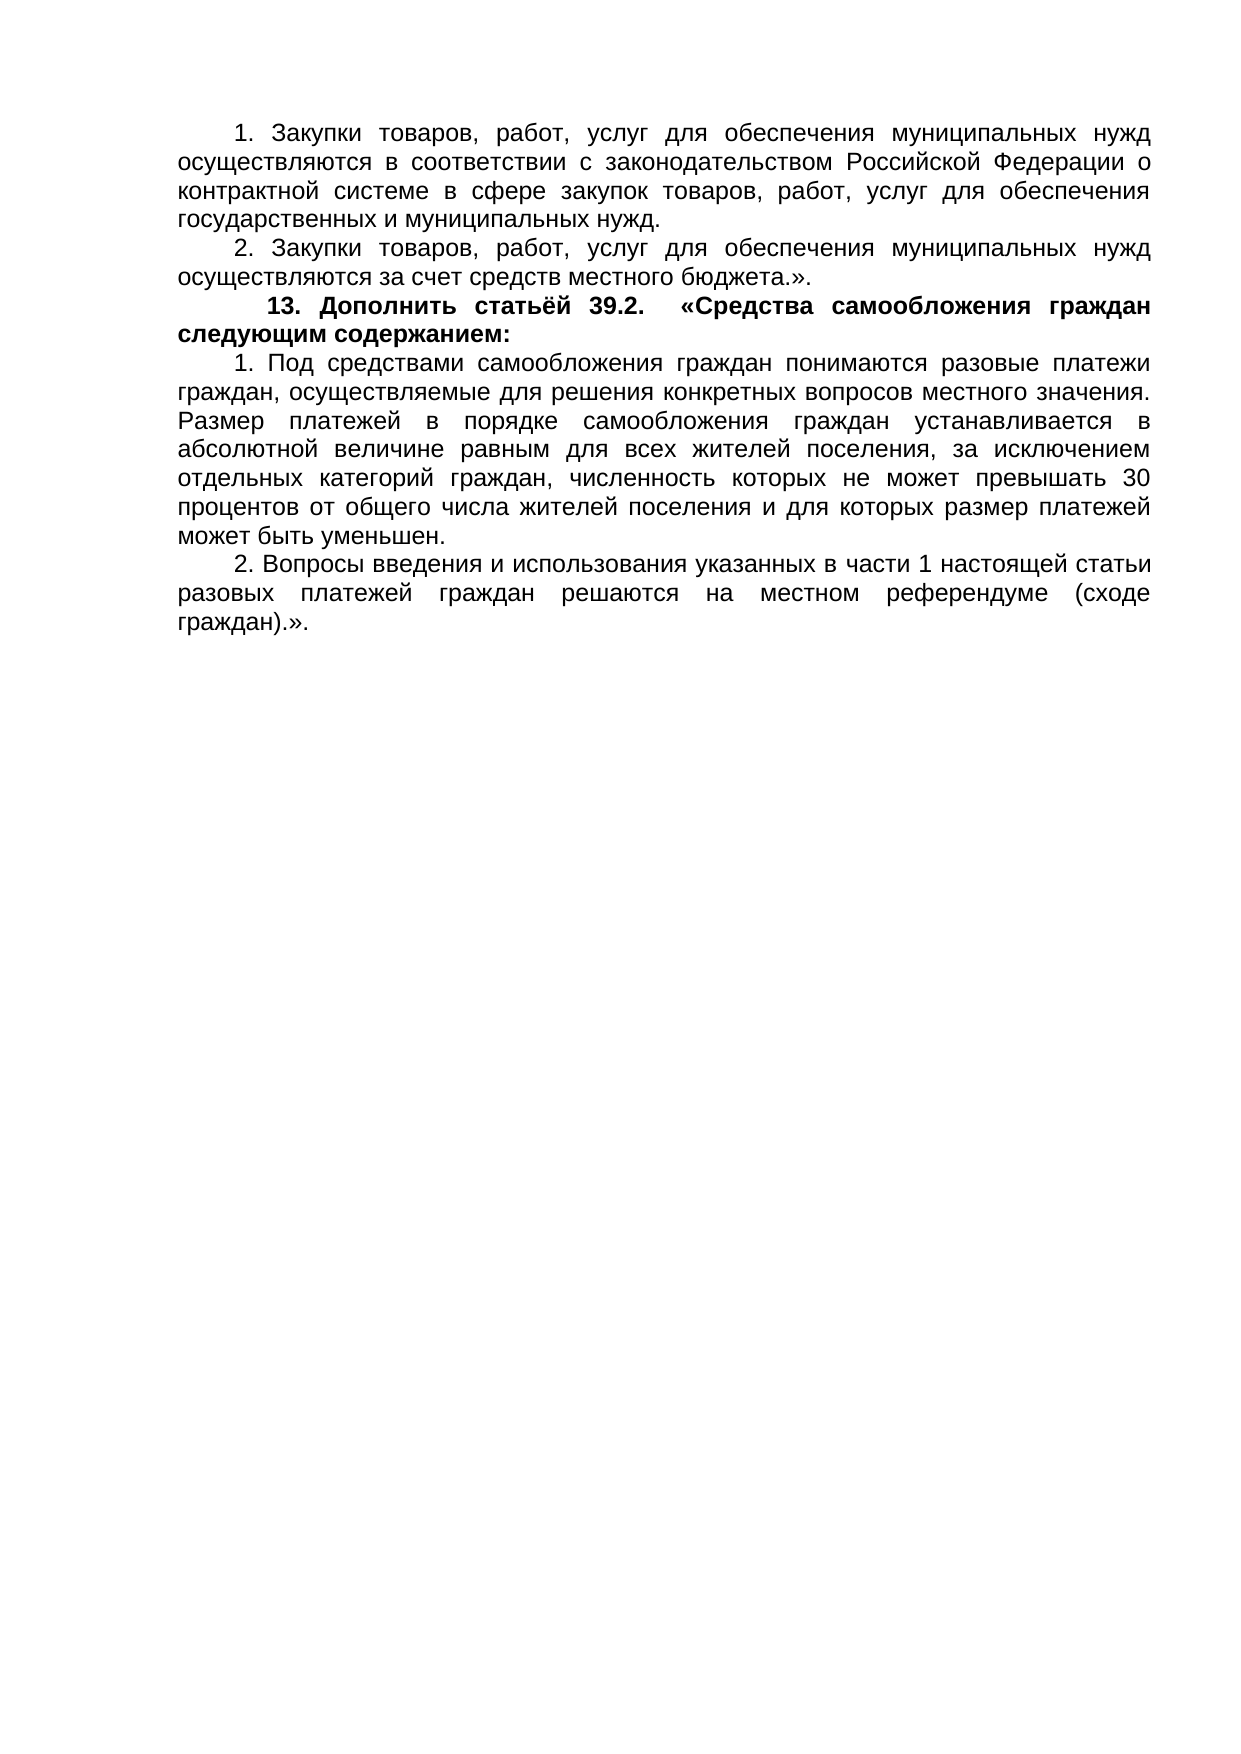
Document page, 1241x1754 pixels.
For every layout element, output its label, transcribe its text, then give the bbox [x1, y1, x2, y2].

text 2. Вопросы введения и использования указанных в части 1 настоящей статьи разовых платежей граждан решаются на местном референдуме (сходе граждан).». [177, 549, 1152, 636]
text 13. Дополнить статьёй 39.2. «Средства самообложения граждан следующим содержанием: [177, 291, 1152, 348]
text 1. Закупки товаров, работ, услуг для обеспечения муниципальных нужд осуществляются в соответствии с законодательством Российской Федерации о контрактной системе в сфере закупок товаров, работ, услуг для обеспечения государственных и муниципальных нужд. [177, 118, 1152, 233]
text 1. Под средствами самообложения граждан понимаются разовые платежи граждан, осуществляемые для решения конкретных вопросов местного значения. Размер платежей в порядке самообложения граждан устанавливается в абсолютной величине равным для всех жителей поселения, за исключением отдельных категорий граждан, численность которых не может превышать 30 процентов от общего числа жителей поселения и для которых размер платежей может быть уменьшен. [177, 348, 1152, 549]
text 2. Закупки товаров, работ, услуг для обеспечения муниципальных нужд осуществляются за счет средств местного бюджета.». [177, 233, 1152, 291]
